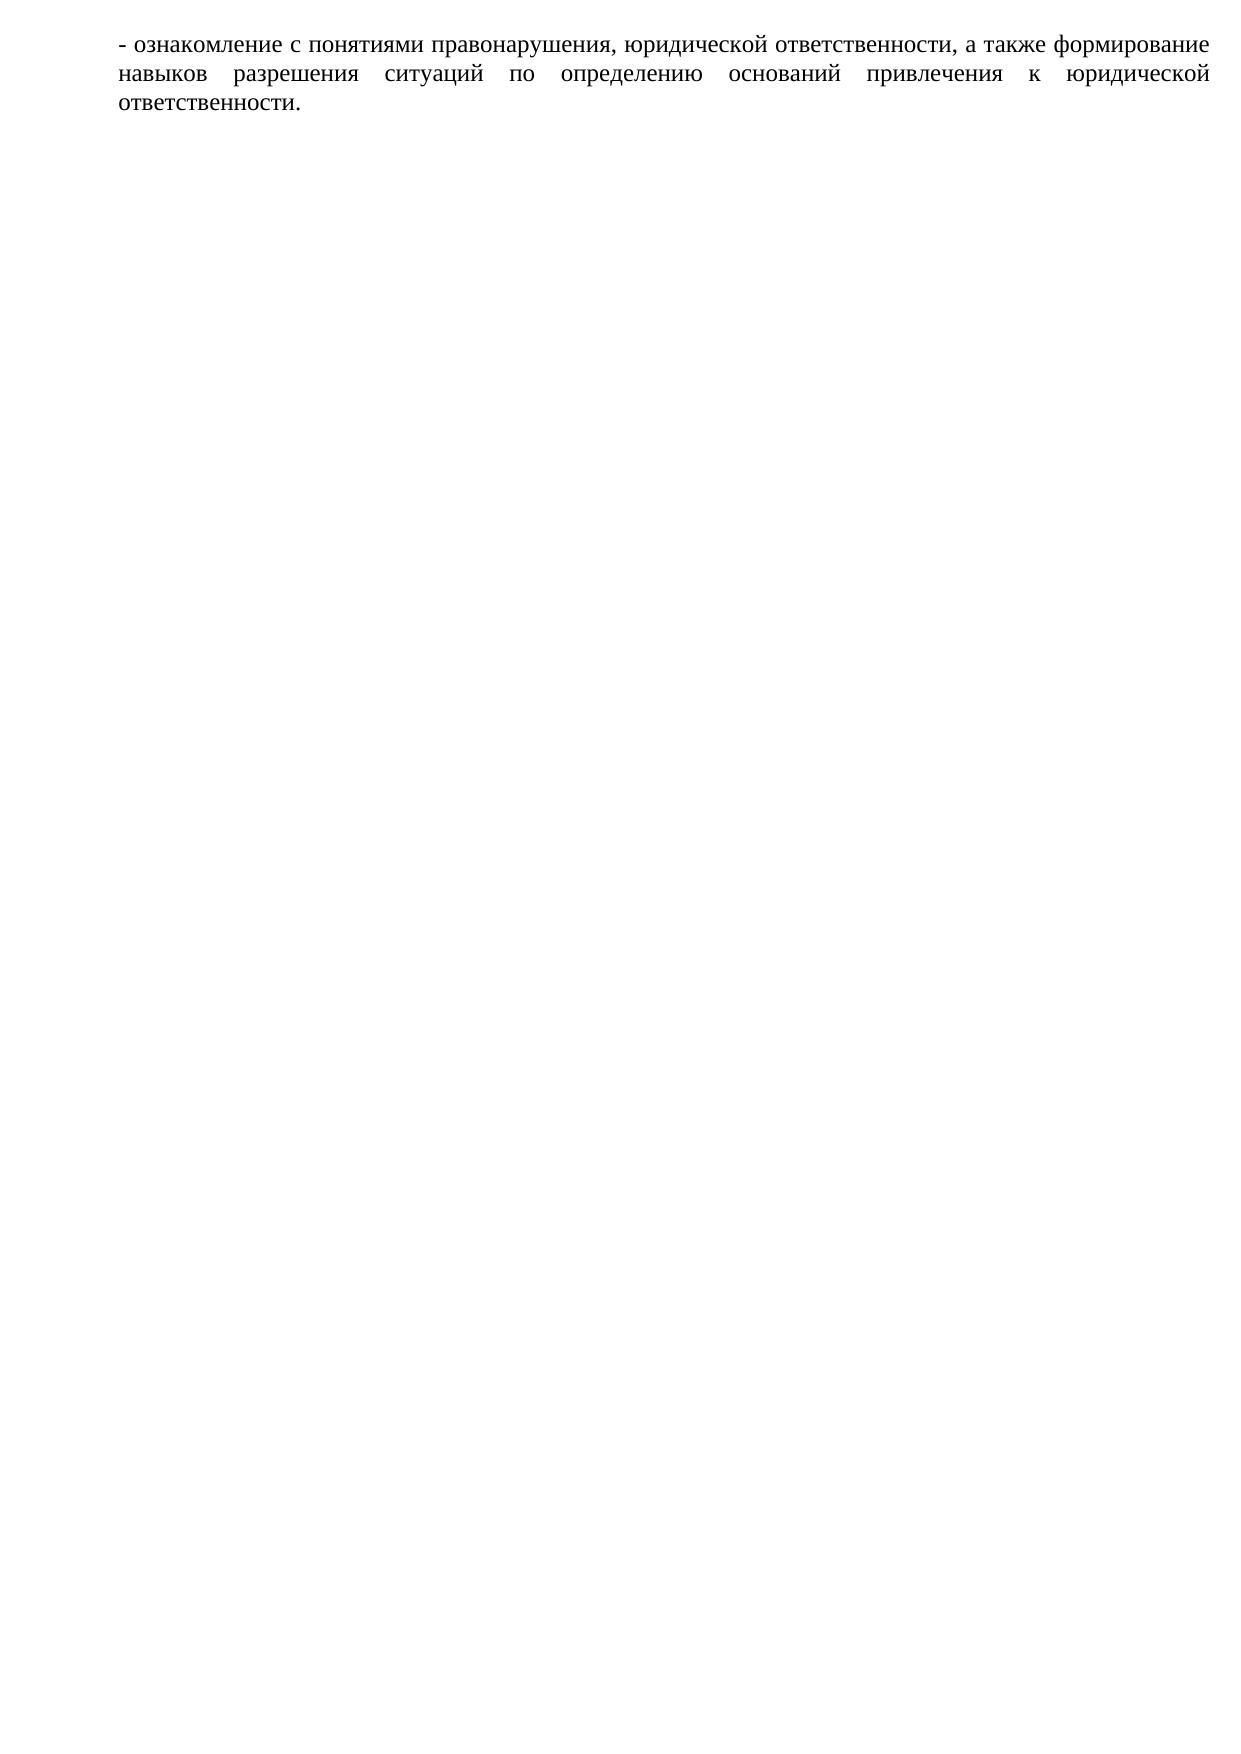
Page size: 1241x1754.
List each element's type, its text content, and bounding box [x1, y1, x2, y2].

text - ознакомление с понятиями правонарушения, юридической ответственности, а также формирование навыков разрешения ситуаций по определению оснований привлечения к юридической ответственности. [118, 29, 1211, 116]
